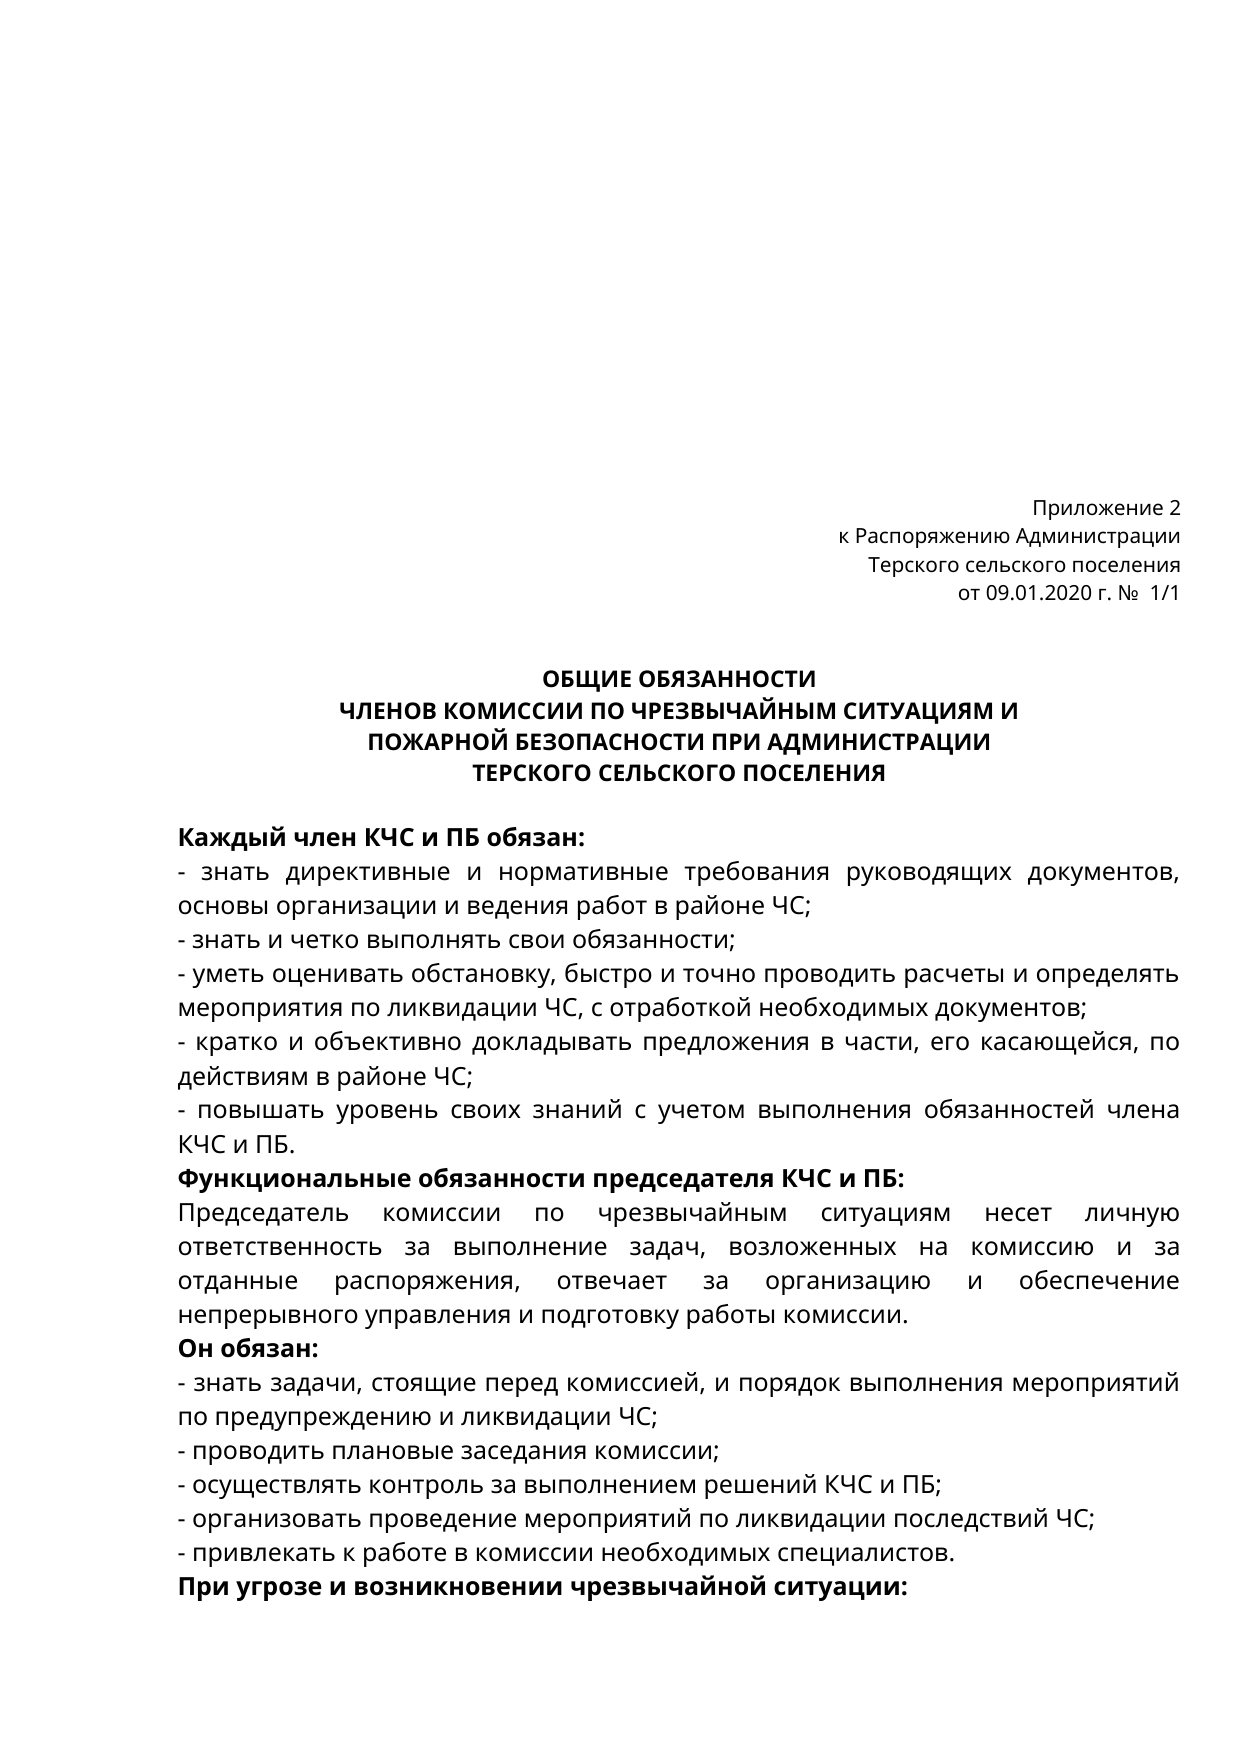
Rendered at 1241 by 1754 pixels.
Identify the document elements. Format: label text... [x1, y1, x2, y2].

text Функциональные обязанности председателя КЧС и ПБ: [177, 1160, 1181, 1194]
text - проводить плановые заседания комиссии; [177, 1433, 1181, 1467]
text Председатель комиссии по чрезвычайным ситуациям несет личную ответственность за выполнение задач, возложенных на комиссию и за отданные распоряжения, отвечает за организацию и обеспечение непрерывного управления и подготовку работы комиссии. [177, 1194, 1181, 1331]
text - повышать уровень своих знаний с учетом выполнения обязанностей члена КЧС и ПБ. [177, 1092, 1181, 1160]
text - организовать проведение мероприятий по ликвидации последствий ЧС; [177, 1501, 1181, 1535]
text - знать задачи, стоящие перед комиссией, и порядок выполнения мероприятий по предупреждению и ликвидации ЧС; [177, 1365, 1181, 1433]
text - осуществлять контроль за выполнением решений КЧС и ПБ; [177, 1467, 1181, 1501]
text ТЕРСКОГО СЕЛЬСКОГО ПОСЕЛЕНИЯ [177, 757, 1181, 788]
text Приложение 2 [177, 493, 1181, 521]
text ОБЩИЕ ОБЯЗАННОСТИ [177, 663, 1181, 695]
text - кратко и объективно докладывать предложения в части, его касающейся, по действиям в районе ЧС; [177, 1024, 1181, 1092]
text ПОЖАРНОЙ БЕЗОПАСНОСТИ ПРИ АДМИНИСТРАЦИИ [177, 726, 1181, 757]
text При угрозе и возникновении чрезвычайной ситуации: [177, 1569, 1181, 1603]
text от 09.01.2020 г. № 1/1 [177, 578, 1181, 607]
text - уметь оценивать обстановку, быстро и точно проводить расчеты и определять мероприятия по ликвидации ЧС, с отработкой необходимых документов; [177, 956, 1181, 1024]
text к Распоряжению Администрации [177, 521, 1181, 550]
text - знать директивные и нормативные требования руководящих документов, основы организации и ведения работ в районе ЧС; [177, 854, 1181, 922]
text Терского сельского поселения [177, 550, 1181, 578]
text - привлекать к работе в комиссии необходимых специалистов. [177, 1535, 1181, 1569]
text - знать и четко выполнять свои обязанности; [177, 922, 1181, 956]
text Он обязан: [177, 1331, 1181, 1365]
text ЧЛЕНОВ КОМИССИИ ПО ЧРЕЗВЫЧАЙНЫМ СИТУАЦИЯМ И [177, 695, 1181, 726]
text Каждый член КЧС и ПБ обязан: [177, 820, 1181, 854]
